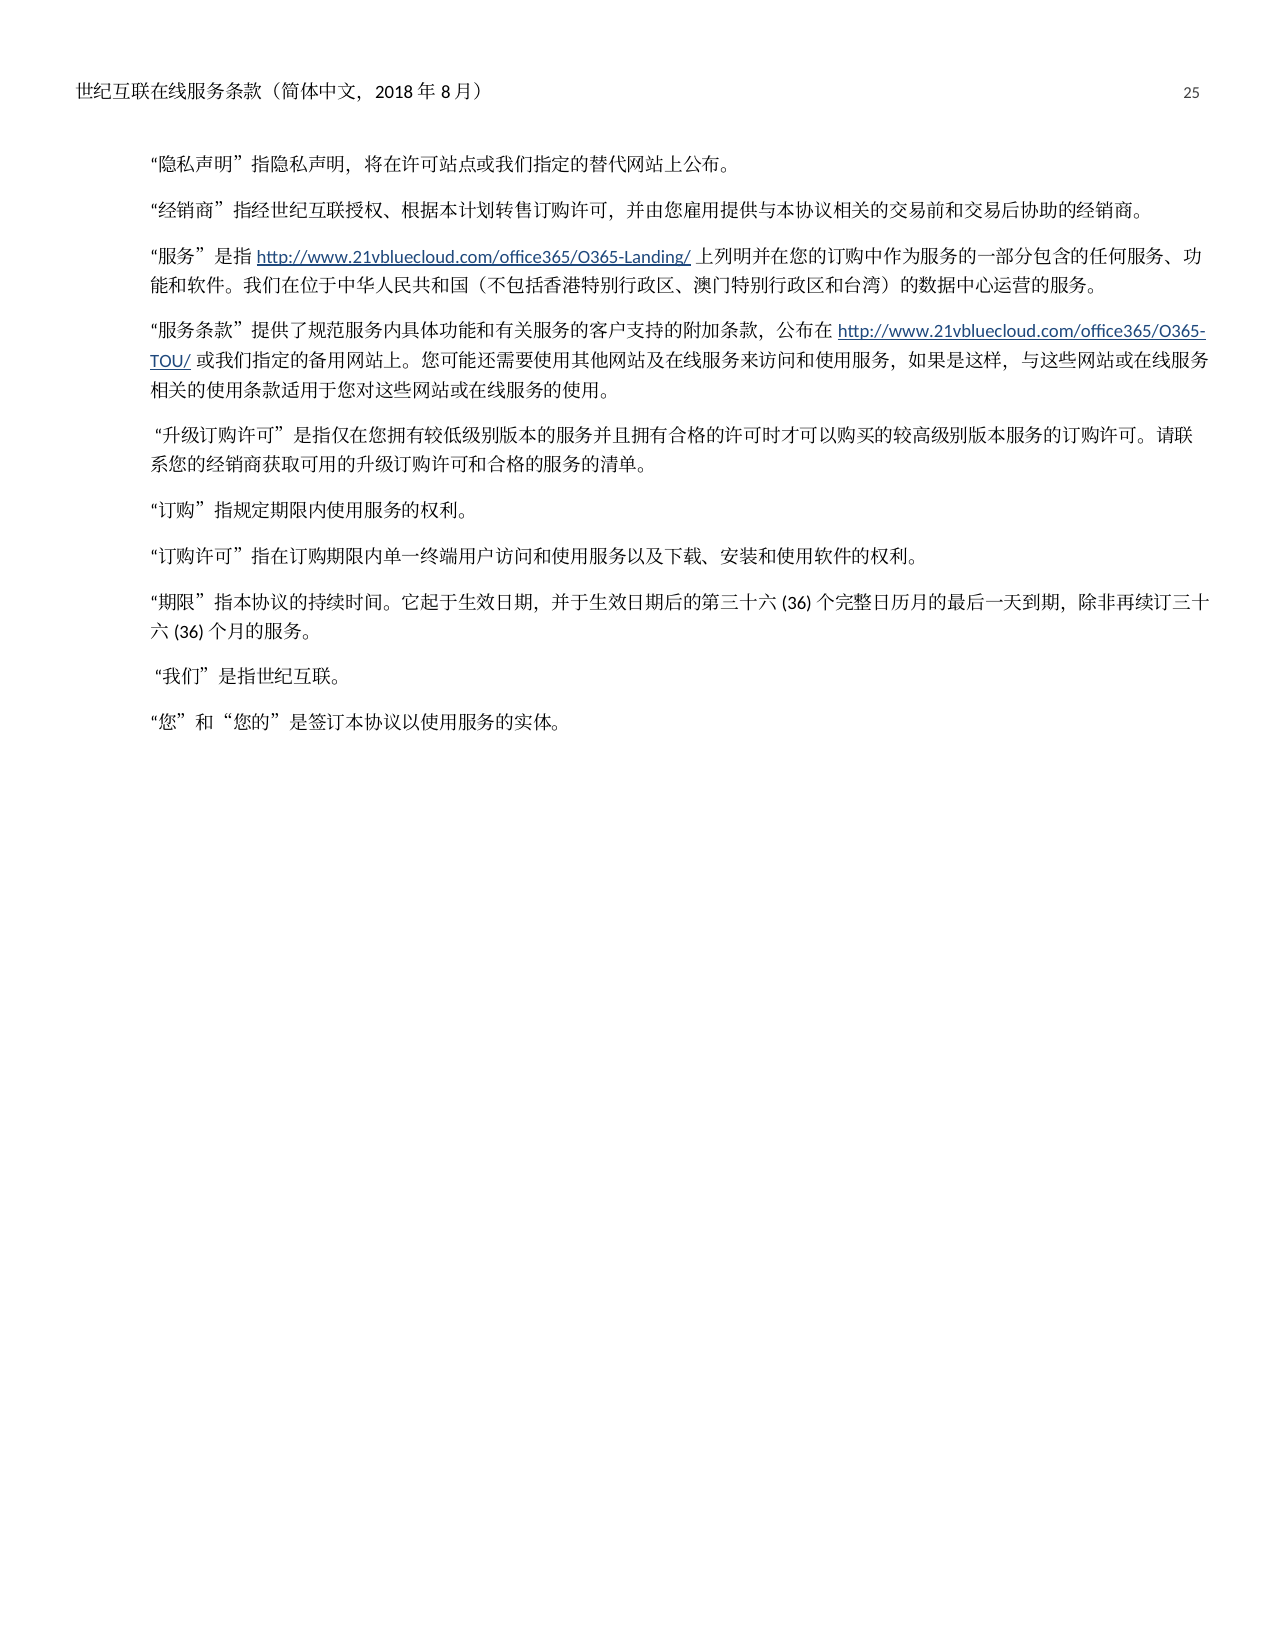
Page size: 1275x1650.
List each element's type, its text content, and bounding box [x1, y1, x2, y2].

text “服务条款”提供了规范服务内具体功能和有关服务的客户支持的附加条款，公布在 http://www.21vbluecloud.com/office365/O365-TOU/ 或我们指定的备用网站上。您可能还需要使用其他网站及在线服务来访问和使用服务，如果是这样，与这些网站或在线服务相关的使用条款适用于您对这些网站或在线服务的使用。 [150, 316, 1211, 402]
text “服务”是指 http://www.21vbluecloud.com/office365/O365-Landing/ 上列明并在您的订购中作为服务的一部分包含的任何服务、功能和软件。我们在位于中华人民共和国（不包括香港特别行政区、澳门特别行政区和台湾）的数据中心运营的服务。 [150, 241, 1211, 297]
text “隐私声明”指隐私声明，将在许可站点或我们指定的替代网站上公布。 [150, 150, 1211, 177]
text “期限”指本协议的持续时间。它起于生效日期，并于生效日期后的第三十六 (36) 个完整日历月的最后一天到期，除非再续订三十六 (36) 个月的服务。 [150, 587, 1211, 643]
text “订购”指规定期限内使用服务的权利。 [150, 496, 1211, 523]
text “我们”是指世纪互联。 [150, 662, 1211, 689]
text “升级订购许可”是指仅在您拥有较低级别版本的服务并且拥有合格的许可时才可以购买的较高级别版本服务的订购许可。请联系您的经销商获取可用的升级订购许可和合格的服务的清单。 [150, 421, 1211, 477]
text “经销商”指经世纪互联授权、根据本计划转售订购许可，并由您雇用提供与本协议相关的交易前和交易后协助的经销商。 [150, 196, 1211, 223]
list “您”和“您的”是签订本协议以使用服务的实体。 [150, 708, 1211, 735]
text “订购许可”指在订购期限内单一终端用户访问和使用服务以及下载、安装和使用软件的权利。 [150, 542, 1211, 569]
